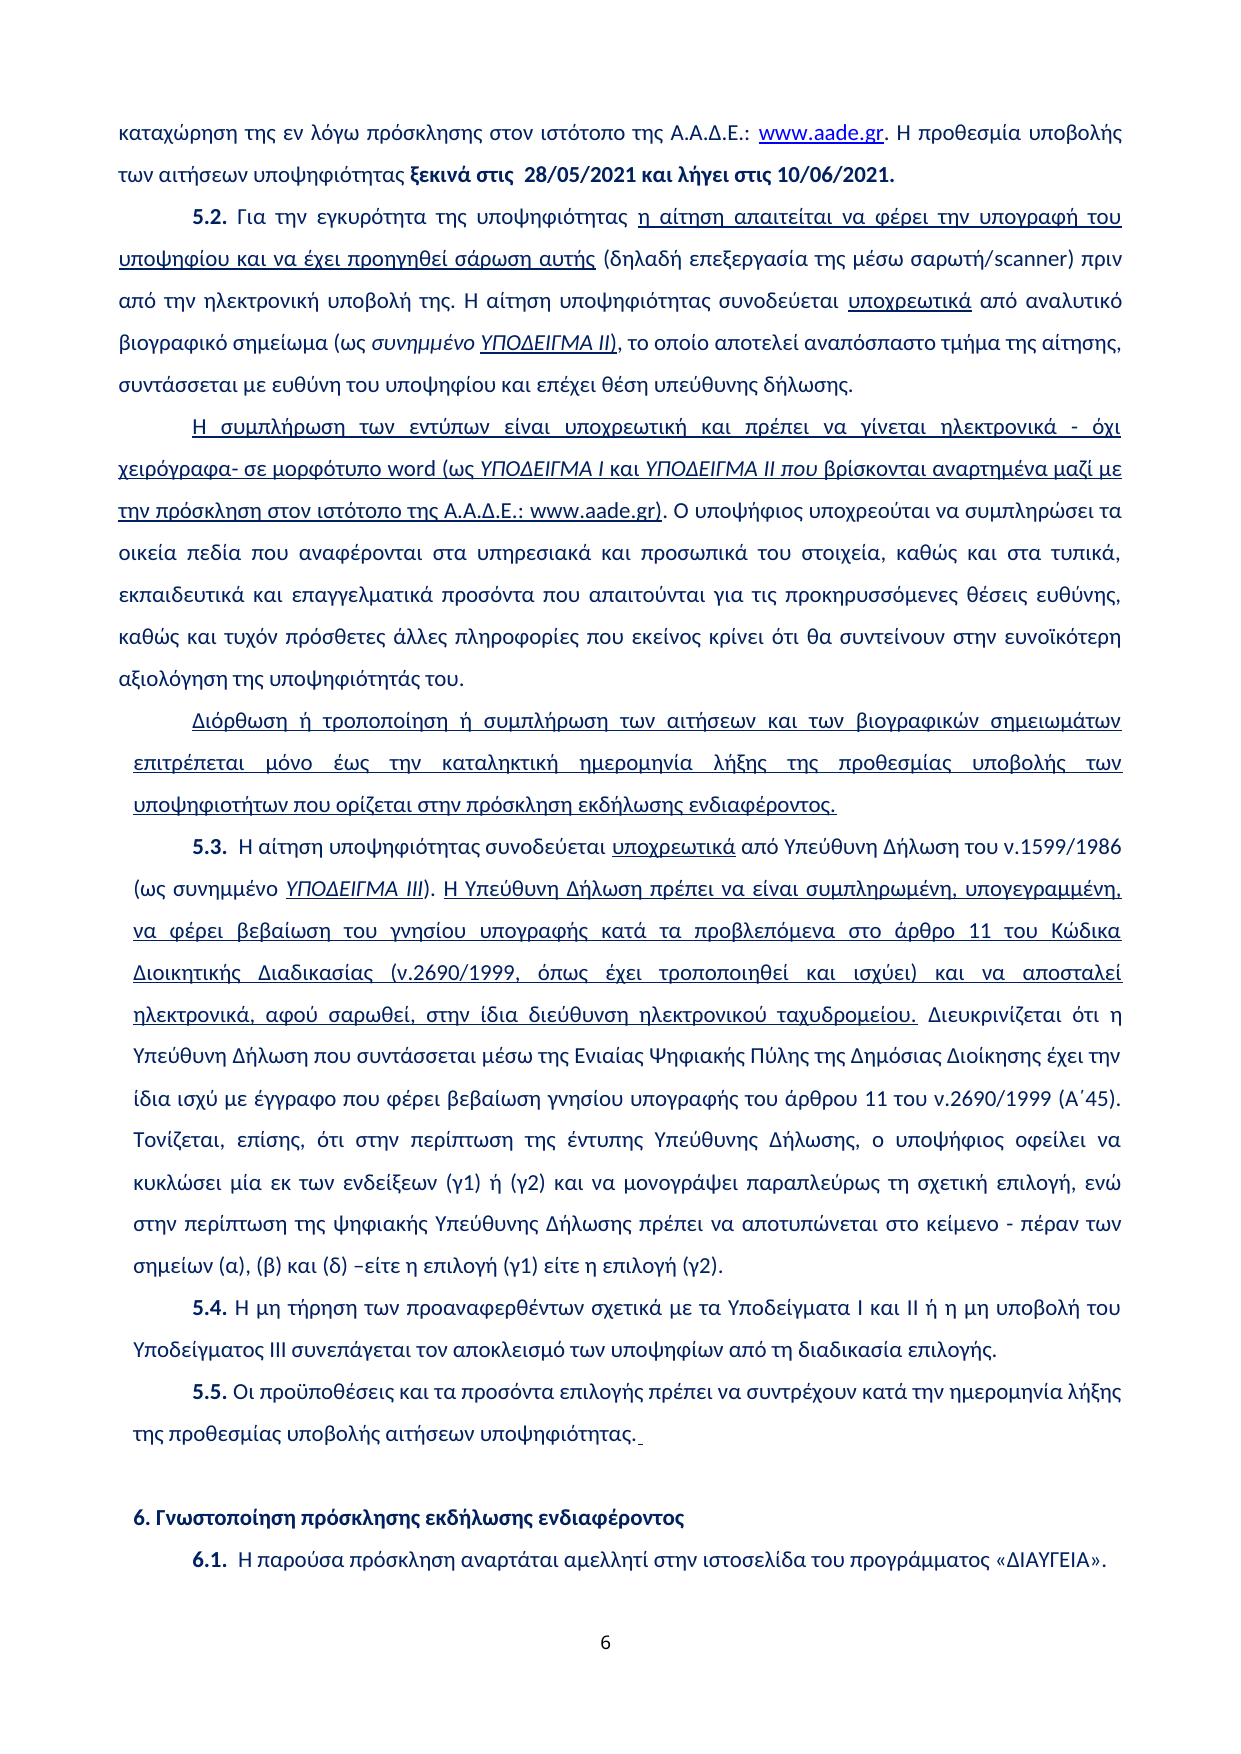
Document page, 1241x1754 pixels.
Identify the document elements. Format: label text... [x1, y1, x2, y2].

list 6. Γνωστοποίηση πρόσκλησης εκδήλωσης ενδιαφέροντος [133, 1503, 1122, 1531]
list 5.5. Οι προϋποθέσεις και τα προσόντα επιλογής πρέπει να συντρέχουν κατά την ημερομηνία λήξης της προθεσμίας υποβολής αιτήσεων υποψηφιότητας. [133, 1377, 1122, 1447]
list Διόρθωση ή τροποποίηση ή συμπλήρωση των αιτήσεων και των βιογραφικών σημειωμάτων επιτρέπεται μόνο έως την καταληκτική ημερομηνία λήξης της προθεσμίας υποβολής των υποψηφιοτήτων που ορίζεται στην πρόσκληση εκδήλωσης ενδιαφέροντος. [133, 773, 1122, 818]
list Διόρθωση ή τροποποίηση ή συμπλήρωση των αιτήσεων και των βιογραφικών σημειωμάτων επιτρέπεται μόνο έως την καταληκτική ημερομηνία λήξης της προθεσμίας υποβολής των υποψηφιοτήτων που ορίζεται στην πρόσκληση εκδήλωσης ενδιαφέροντος. [133, 706, 1122, 772]
text 6.1. Η παρούσα πρόσκληση αναρτάται αμελλητί στην ιστοσελίδα του προγράμματος «ΔΙΑΥΓΕΙΑ». [133, 1545, 1122, 1573]
list 5.4. H μη τήρηση των προαναφερθέντων σχετικά με τα Υποδείγματα I και ΙΙ ή η μη υποβολή του Υποδείγματος ΙIΙ συνεπάγεται τον αποκλεισμό των υποψηφίων από τη διαδικασία επιλογής. [133, 1293, 1122, 1363]
list 5.3. Η αίτηση υποψηφιότητας συνοδεύεται υποχρεωτικά από Υπεύθυνη Δήλωση του ν.1599/1986 (ως συνημμένο ΥΠΟΔΕΙΓΜΑ III). Η Υπεύθυνη Δήλωση πρέπει να είναι συμπληρωμένη, υπογεγραμμένη, να φέρει βεβαίωση του γνησίου υπογραφής κατά τα προβλεπόμενα στο άρθρο 11 του Κώδικα Διοικητικής Διαδικασίας (ν.2690/1999, όπως έχει τροποποιηθεί και ισχύει) και να αποσταλεί ηλεκτρονικά, αφού σαρωθεί, στην ίδια διεύθυνση ηλεκτρονικού ταχυδρομείου. Διευκρινίζεται ότι η Υπεύθυνη Δήλωση που συντάσσεται μέσω της Ενιαίας Ψηφιακής Πύλης της Δημόσιας Διοίκησης έχει την ίδια ισχύ με έγγραφο που φέρει βεβαίωση γνησίου υπογραφής του άρθρου 11 του ν.2690/1999 (Α΄45). Τονίζεται, επίσης, ότι στην περίπτωση της έντυπης Υπεύθυνης Δήλωσης, ο υποψήφιος οφείλει να κυκλώσει μία εκ των ενδείξεων (γ1) ή (γ2) και να μονογράψει παραπλεύρως τη σχετική επιλογή, ενώ στην περίπτωση της ψηφιακής Υπεύθυνης Δήλωσης πρέπει να αποτυπώνεται στο κείμενο - πέραν των σημείων (α), (β) και (δ) –είτε η επιλογή (γ1) είτε η επιλογή (γ2). [133, 832, 1122, 940]
list H συμπλήρωση των εντύπων είναι υποχρεωτική και πρέπει να γίνεται ηλεκτρονικά - όχι χειρόγραφα- σε μορφότυπο word (ως ΥΠΟΔΕΙΓΜΑ Ι και ΥΠΟΔΕΙΓΜΑ ΙΙ που βρίσκονται αναρτημένα μαζί με την πρόσκληση στον ιστότοπο της Α.Α.Δ.Ε.: www.aade.gr). Ο υποψήφιος υποχρεούται να συμπληρώσει τα οικεία πεδία που αναφέρονται στα υπηρεσιακά και προσωπικά του στοιχεία, καθώς και στα τυπικά, εκπαιδευτικά και επαγγελματικά προσόντα που απαιτούνται για τις προκηρυσσόμενες θέσεις ευθύνης, καθώς και τυχόν πρόσθετες άλλες πληροφορίες που εκείνος κρίνει ότι θα συντείνουν στην ευνοϊκότερη αξιολόγηση της υποψηφιότητάς του. [118, 412, 1122, 478]
list 5.3. Η αίτηση υποψηφιότητας συνοδεύεται υποχρεωτικά από Υπεύθυνη Δήλωση του ν.1599/1986 (ως συνημμένο ΥΠΟΔΕΙΓΜΑ III). Η Υπεύθυνη Δήλωση πρέπει να είναι συμπληρωμένη, υπογεγραμμένη, να φέρει βεβαίωση του γνησίου υπογραφής κατά τα προβλεπόμενα στο άρθρο 11 του Κώδικα Διοικητικής Διαδικασίας (ν.2690/1999, όπως έχει τροποποιηθεί και ισχύει) και να αποσταλεί ηλεκτρονικά, αφού σαρωθεί, στην ίδια διεύθυνση ηλεκτρονικού ταχυδρομείου. Διευκρινίζεται ότι η Υπεύθυνη Δήλωση που συντάσσεται μέσω της Ενιαίας Ψηφιακής Πύλης της Δημόσιας Διοίκησης έχει την ίδια ισχύ με έγγραφο που φέρει βεβαίωση γνησίου υπογραφής του άρθρου 11 του ν.2690/1999 (Α΄45). Τονίζεται, επίσης, ότι στην περίπτωση της έντυπης Υπεύθυνης Δήλωσης, ο υποψήφιος οφείλει να κυκλώσει μία εκ των ενδείξεων (γ1) ή (γ2) και να μονογράψει παραπλεύρως τη σχετική επιλογή, ενώ στην περίπτωση της ψηφιακής Υπεύθυνης Δήλωσης πρέπει να αποτυπώνεται στο κείμενο - πέραν των σημείων (α), (β) και (δ) –είτε η επιλογή (γ1) είτε η επιλογή (γ2). [133, 983, 1122, 1279]
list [118, 118, 1122, 188]
list 5.2. Για την εγκυρότητα της υποψηφιότητας η αίτηση απαιτείται να φέρει την υπογραφή του υποψηφίου και να έχει προηγηθεί σάρωση αυτής (δηλαδή επεξεργασία της μέσω σαρωτή/scanner) πριν από την ηλεκτρονική υποβολή της. Η αίτηση υποψηφιότητας συνοδεύεται υποχρεωτικά από αναλυτικό βιογραφικό σημείωμα (ως συνημμένο ΥΠΟΔΕΙΓΜΑ ΙΙ), το οποίο αποτελεί αναπόσπαστο τμήμα της αίτησης, συντάσσεται με ευθύνη του υποψηφίου και επέχει θέση υπεύθυνης δήλωσης. [118, 202, 1122, 398]
list H συμπλήρωση των εντύπων είναι υποχρεωτική και πρέπει να γίνεται ηλεκτρονικά - όχι χειρόγραφα- σε μορφότυπο word (ως ΥΠΟΔΕΙΓΜΑ Ι και ΥΠΟΔΕΙΓΜΑ ΙΙ που βρίσκονται αναρτημένα μαζί με την πρόσκληση στον ιστότοπο της Α.Α.Δ.Ε.: www.aade.gr). Ο υποψήφιος υποχρεούται να συμπληρώσει τα οικεία πεδία που αναφέρονται στα υπηρεσιακά και προσωπικά του στοιχεία, καθώς και στα τυπικά, εκπαιδευτικά και επαγγελματικά προσόντα που απαιτούνται για τις προκηρυσσόμενες θέσεις ευθύνης, καθώς και τυχόν πρόσθετες άλλες πληροφορίες που εκείνος κρίνει ότι θα συντείνουν στην ευνοϊκότερη αξιολόγηση της υποψηφιότητάς του. [118, 479, 1122, 692]
